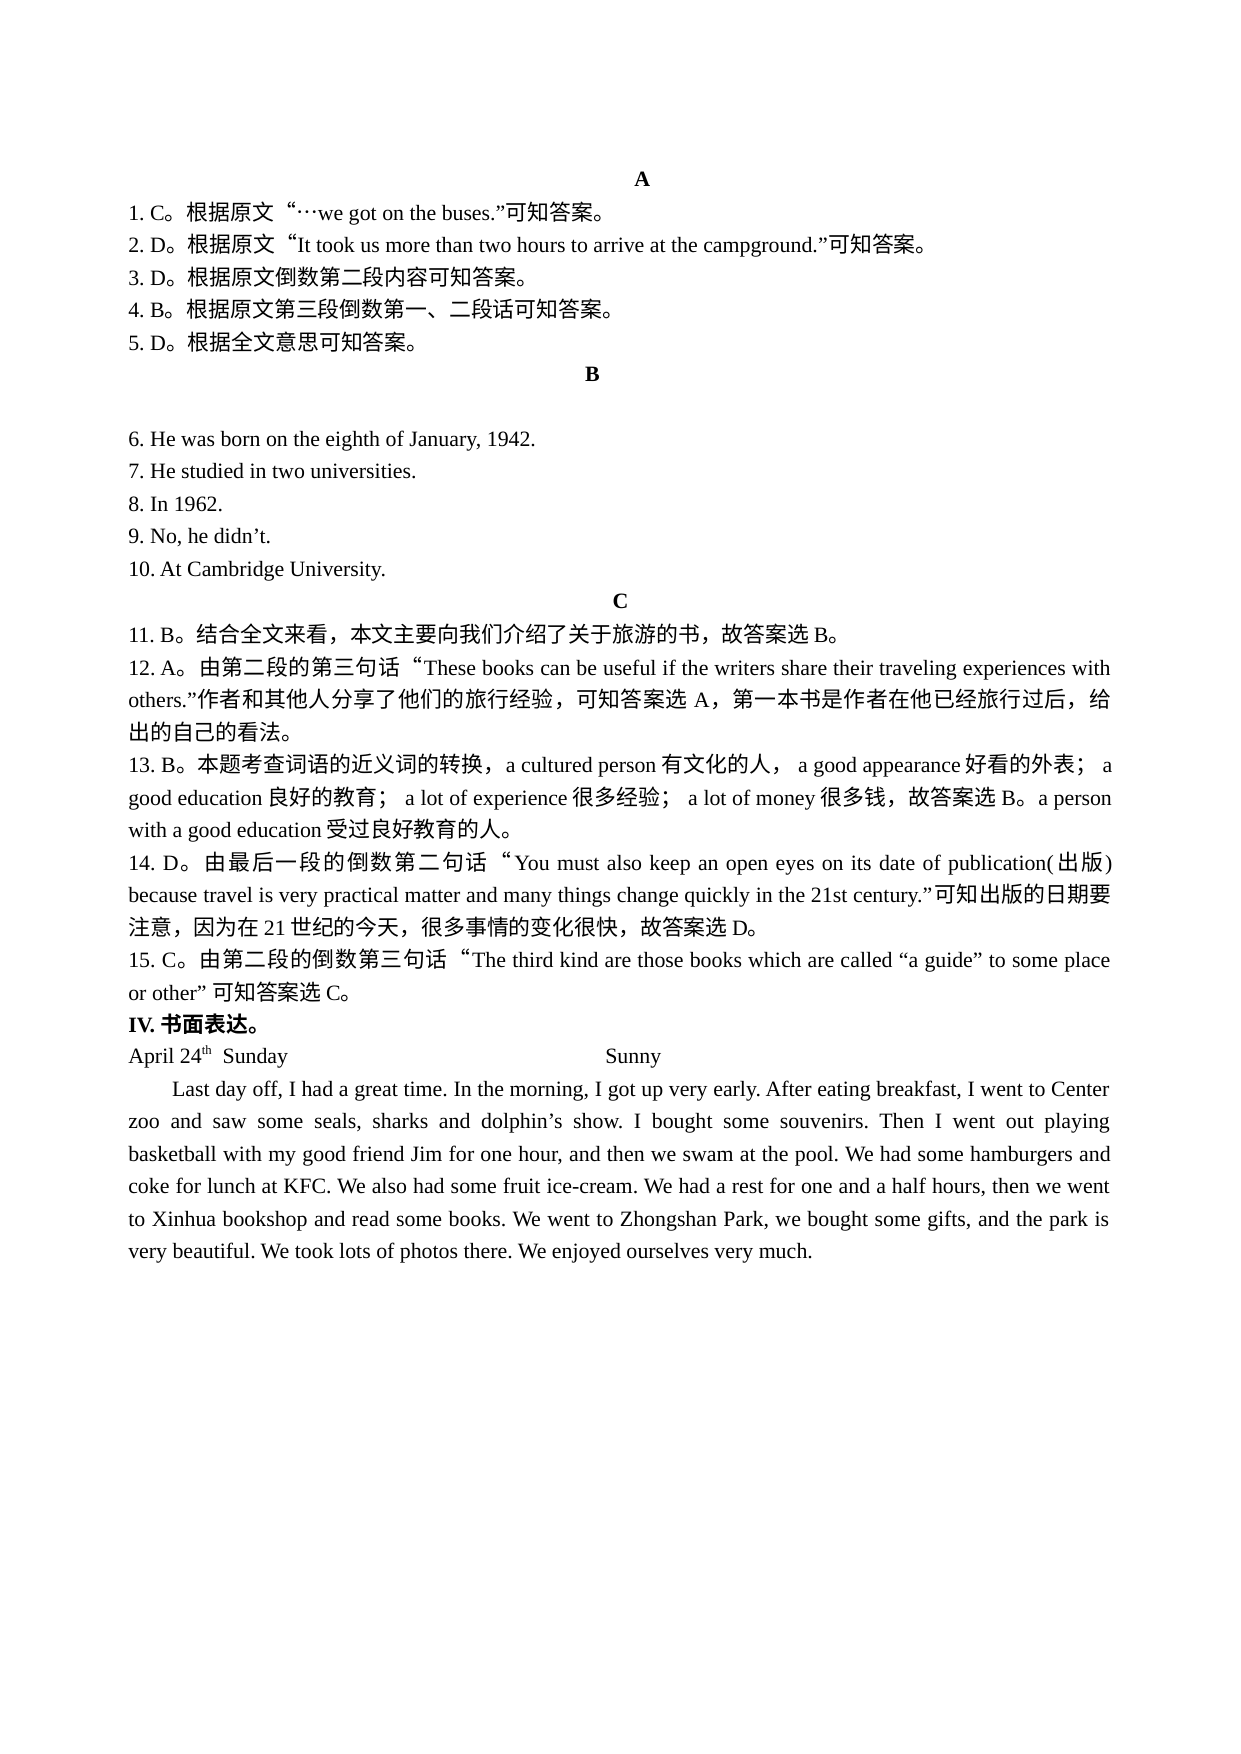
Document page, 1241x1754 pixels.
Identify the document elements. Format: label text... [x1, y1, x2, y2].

text 5. D。根据全文意思可知答案。 [128, 324, 1112, 357]
text 12. A。由第二段的第三句话“These books can be useful if the writers share their traveling experiences with others.”作者和其他人分享了他们的旅行经验，可知答案选A，第一本书是作者在他已经旅行过后，给出的自己的看法。 [128, 649, 1112, 747]
text A [128, 162, 1112, 194]
text 11. B。结合全文来看，本文主要向我们介绍了关于旅游的书，故答案选B。 [128, 617, 1112, 649]
text 8. In 1962. [128, 487, 1112, 519]
text April 24th Sunday Sunny [128, 1039, 1112, 1072]
text 10. At Cambridge University. [128, 552, 1112, 584]
text 9. No, he didn’t. [128, 519, 1112, 552]
text 13. B。本题考查词语的近义词的转换，a cultured person有文化的人， a good appearance好看的外表； a good education良好的教育； a lot of experience很多经验； a lot of money很多钱，故答案选B。a person with a good education受过良好教育的人。 [128, 747, 1112, 844]
text 15. C。由第二段的倒数第三句话“The third kind are those books which are called “a guide” to some place or other” 可知答案选C。 [128, 942, 1112, 1007]
text 6. He was born on the eighth of January, 1942. [128, 422, 1112, 454]
text 4. B。根据原文第三段倒数第一、二段话可知答案。 [128, 292, 1112, 324]
text 3. D。根据原文倒数第二段内容可知答案。 [128, 259, 1112, 292]
text 14. D。由最后一段的倒数第二句话“You must also keep an open eyes on its date of publication(出版) because travel is very practical matter and many things change quickly in the 21st century.”可知出版的日期要注意，因为在21世纪的今天，很多事情的变化很快，故答案选D。 [128, 844, 1112, 942]
text 7. He studied in two universities. [128, 454, 1112, 487]
text 1. C。根据原文“…we got on the buses.”可知答案。 [128, 194, 1112, 227]
text 2. D。根据原文“It took us more than two hours to arrive at the campground.”可知答案。 [128, 227, 1112, 259]
text C [128, 584, 1112, 617]
text B [72, 357, 1112, 389]
text IV. 书面表达。 [128, 1007, 1112, 1039]
text Last day off, I had a great time. In the morning, I got up very early. After eating breakfast, I went to Center zoo and saw some seals, sharks and dolphin’s show. I bought some souvenirs. Then I went out playing basketball with my good friend Jim for one hour, and then we swam at the pool. We had some hamburgers and coke for lunch at KFC. We also had some fruit ice-cream. We had a rest for one and a half hours, then we went to Xinhua bookshop and read some books. We went to Zhongshan Park, we bought some gifts, and the park is very beautiful. We took lots of photos there. We enjoyed ourselves very much. [128, 1072, 1112, 1267]
